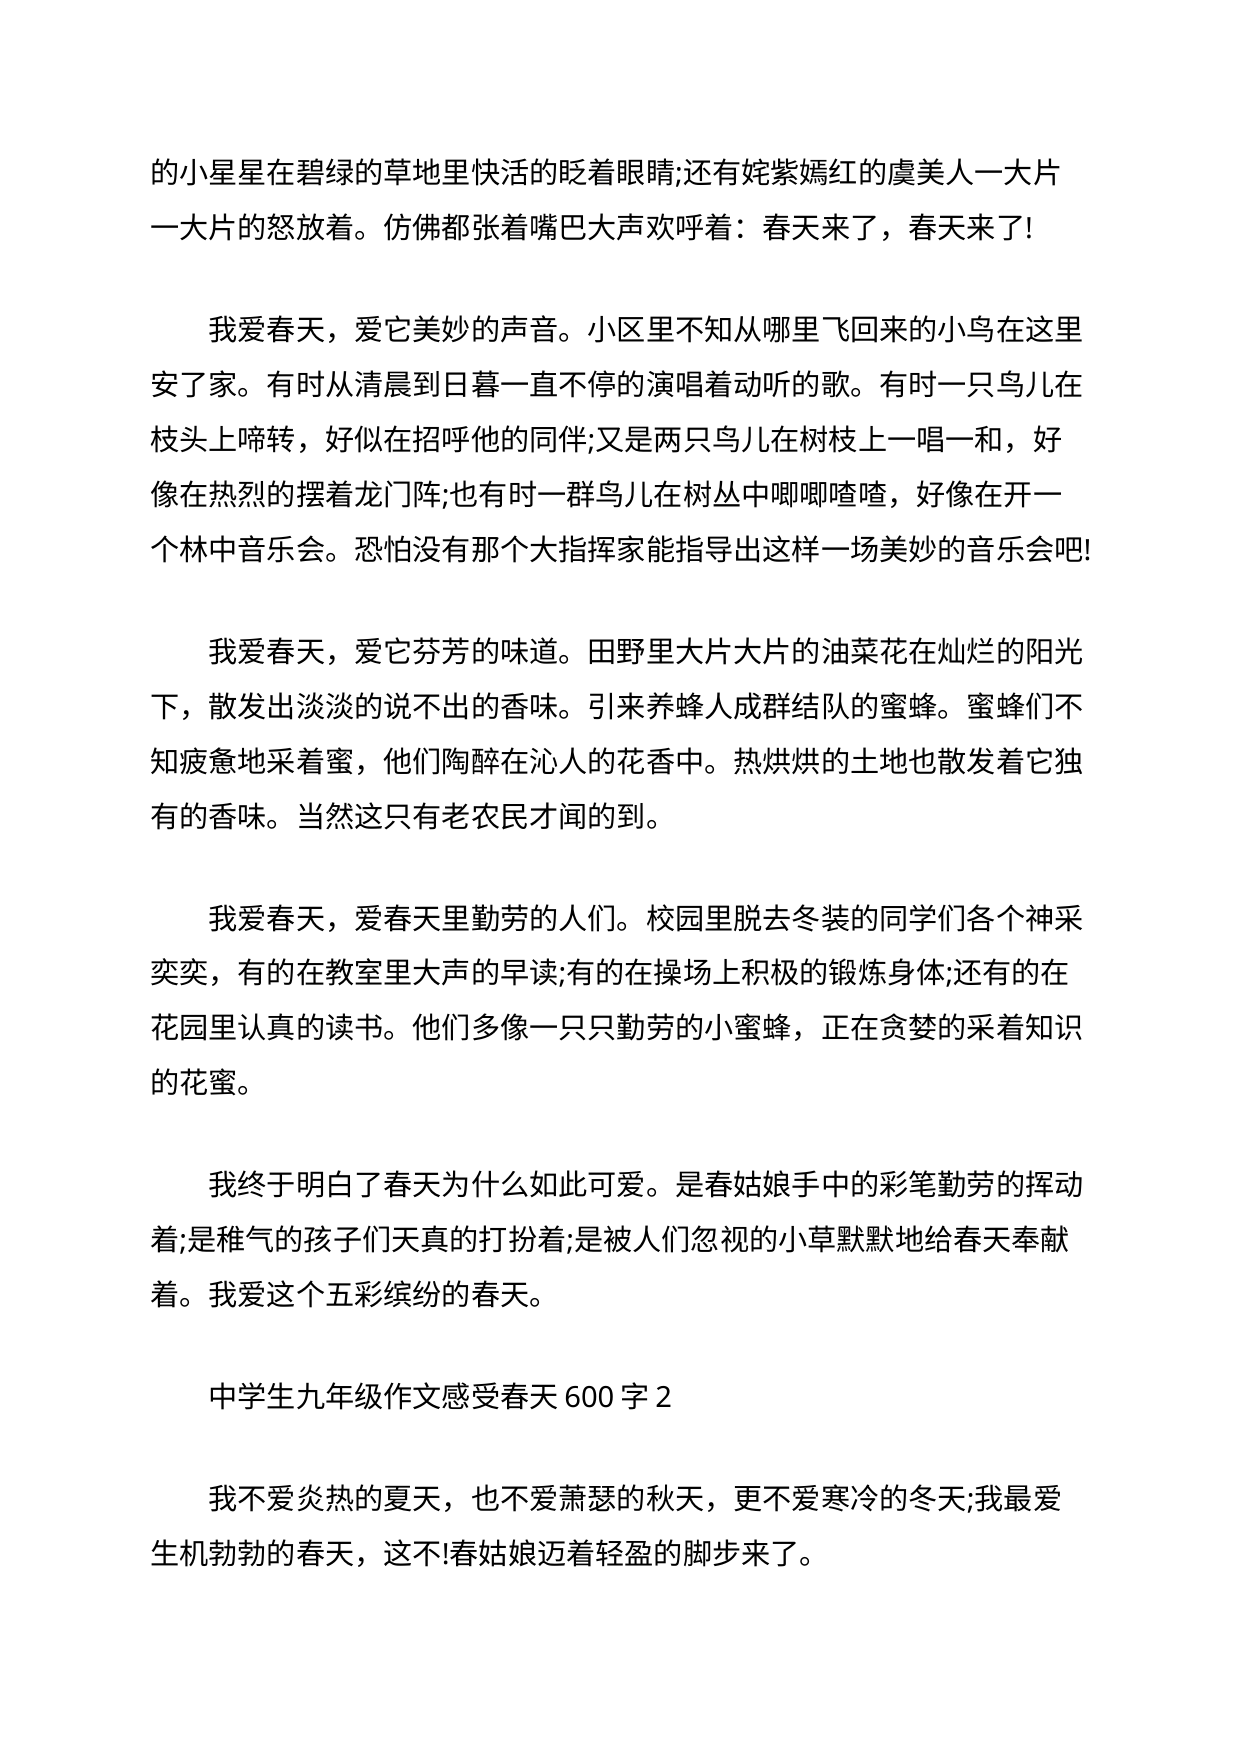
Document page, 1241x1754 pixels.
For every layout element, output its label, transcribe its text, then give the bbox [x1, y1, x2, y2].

text 我爱春天，爱它芬芳的味道。田野里大片大片的油菜花在灿烂的阳光下，散发出淡淡的说不出的香味。引来养蜂人成群结队的蜜蜂。蜜蜂们不知疲惫地采着蜜，他们陶醉在沁人的花香中。热烘烘的土地也散发着它独有的香味。当然这只有老农民才闻的到。 [150, 629, 1090, 836]
text 中学生九年级作文感受春天600字2 [150, 1373, 1090, 1416]
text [150, 150, 1090, 247]
text 我爱春天，爱它美妙的声音。小区里不知从哪里飞回来的小鸟在这里安了家。有时从清晨到日暮一直不停的演唱着动听的歌。有时一只鸟儿在枝头上啼转，好似在招呼他的同伴;又是两只鸟儿在树枝上一唱一和，好像在热烈的摆着龙门阵;也有时一群鸟儿在树丛中唧唧喳喳，好像在开一个林中音乐会。恐怕没有那个大指挥家能指导出这样一场美妙的音乐会吧! [150, 307, 1090, 569]
text 我终于明白了春天为什么如此可爱。是春姑娘手中的彩笔勤劳的挥动着;是稚气的孩子们天真的打扮着;是被人们忽视的小草默默地给春天奉献着。我爱这个五彩缤纷的春天。 [150, 1162, 1090, 1314]
text 我不爱炎热的夏天，也不爱萧瑟的秋天，更不爱寒冷的冬天;我最爱生机勃勃的春天，这不!春姑娘迈着轻盈的脚步来了。 [150, 1475, 1090, 1573]
text 我爱春天，爱春天里勤劳的人们。校园里脱去冬装的同学们各个神采奕奕，有的在教室里大声的早读;有的在操场上积极的锻炼身体;还有的在花园里认真的读书。他们多像一只只勤劳的小蜜蜂，正在贪婪的采着知识的花蜜。 [150, 895, 1090, 1102]
